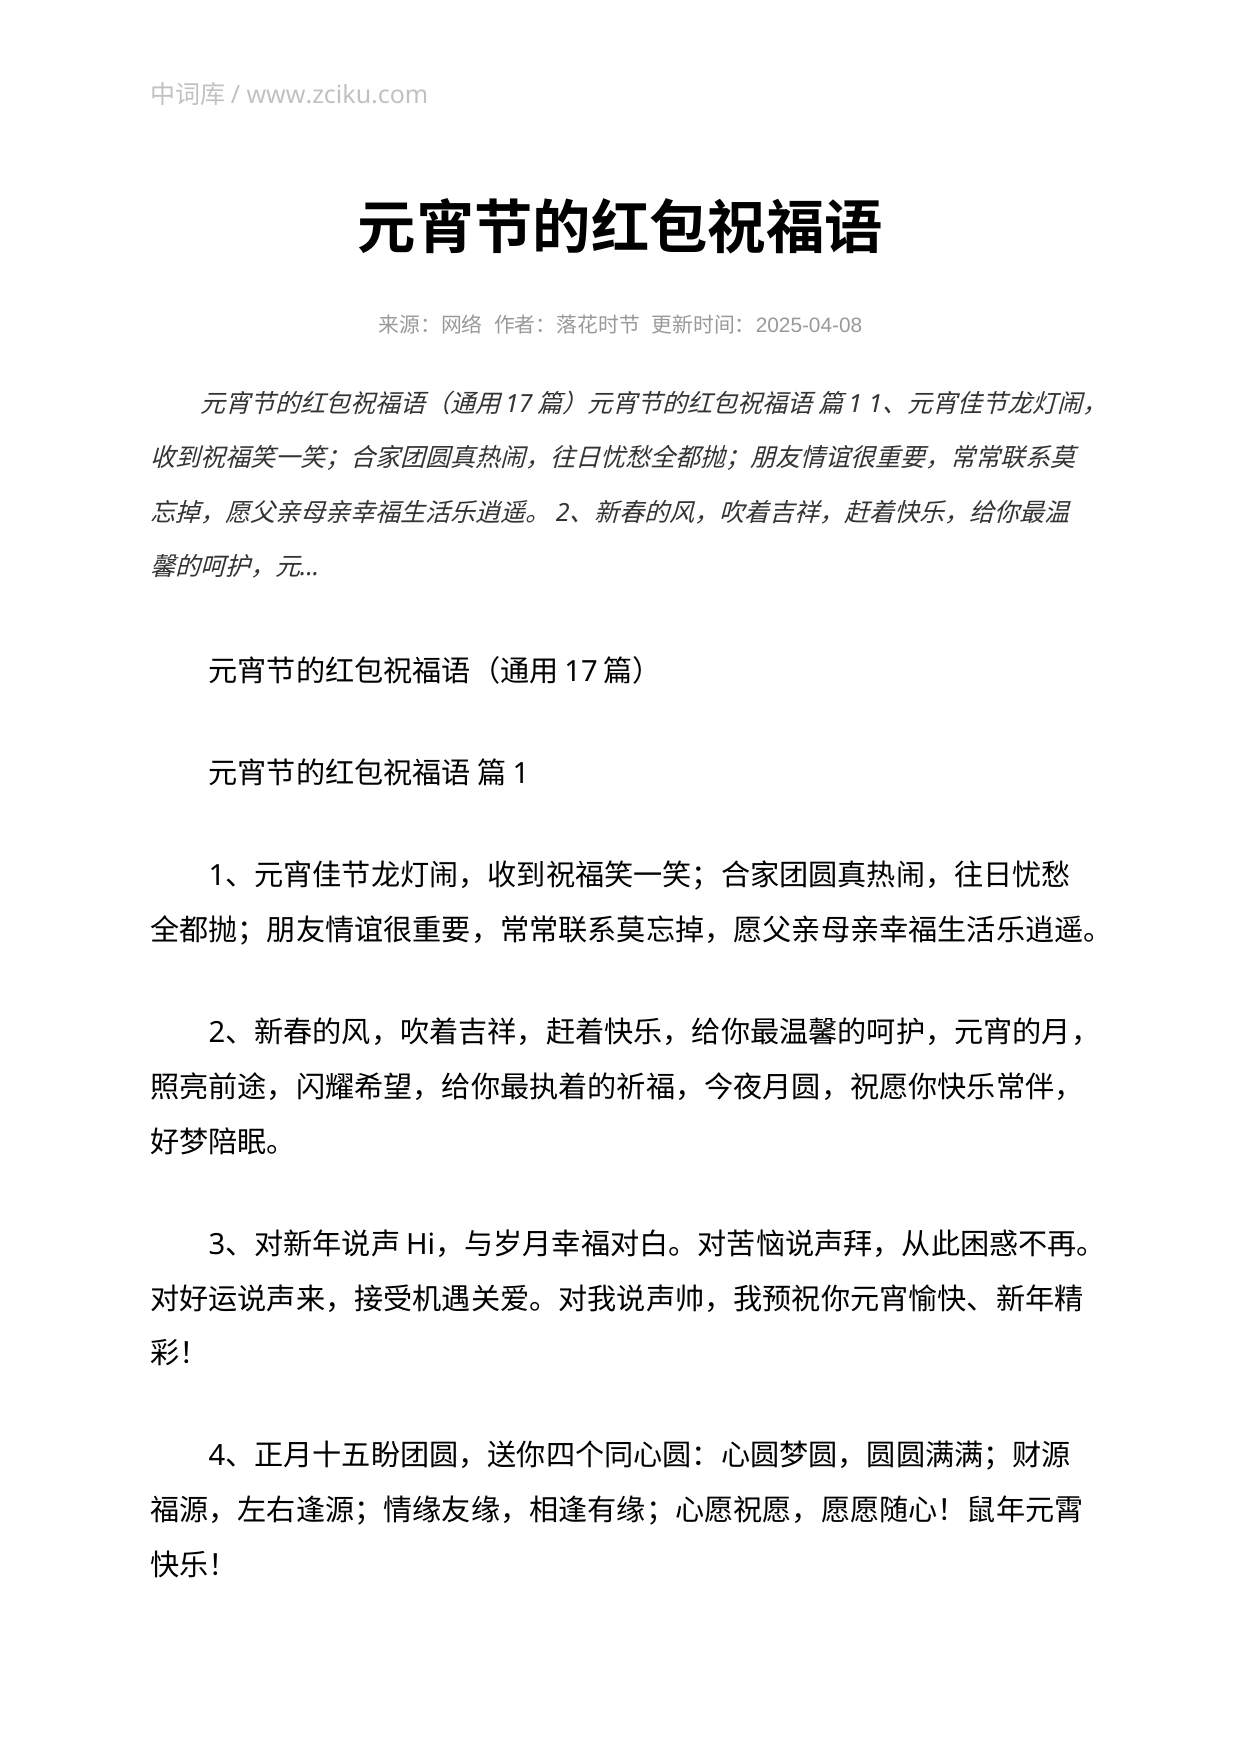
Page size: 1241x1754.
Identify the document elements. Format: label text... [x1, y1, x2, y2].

text 元宵节的红包祝福语 篇1 [150, 750, 1090, 792]
text 3、对新年说声Hi，与岁月幸福对白。对苦恼说声拜，从此困惑不再。对好运说声来，接受机遇关爱。对我说声帅，我预祝你元宵愉快、新年精彩！ [150, 1220, 1090, 1372]
text 来源：网络 作者：落花时节 更新时间：2025-04-08 [150, 313, 1090, 337]
subtitle 元宵节的红包祝福语 [150, 181, 1090, 266]
text 1、元宵佳节龙灯闹，收到祝福笑一笑；合家团圆真热闹，往日忧愁全都抛；朋友情谊很重要，常常联系莫忘掉，愿父亲母亲幸福生活乐逍遥。 [150, 852, 1090, 949]
text 2、新春的风，吹着吉祥，赶着快乐，给你最温馨的呵护，元宵的月，照亮前途，闪耀希望，给你最执着的祈福，今夜月圆，祝愿你快乐常伴，好梦陪眠。 [150, 1008, 1090, 1161]
text 元宵节的红包祝福语（通用17篇）元宵节的红包祝福语 篇1 1、元宵佳节龙灯闹，收到祝福笑一笑；合家团圆真热闹，往日忧愁全都抛；朋友情谊很重要，常常联系莫忘掉，愿父亲母亲幸福生活乐逍遥。 2、新春的风，吹着吉祥，赶着快乐，给你最温馨的呵护，元... [150, 383, 1090, 583]
text 元宵节的红包祝福语（通用17篇） [150, 648, 1090, 690]
text 4、正月十五盼团圆，送你四个同心圆：心圆梦圆，圆圆满满；财源福源，左右逢源；情缘友缘，相逢有缘；心愿祝愿，愿愿随心！鼠年元霄快乐！ [150, 1432, 1090, 1584]
